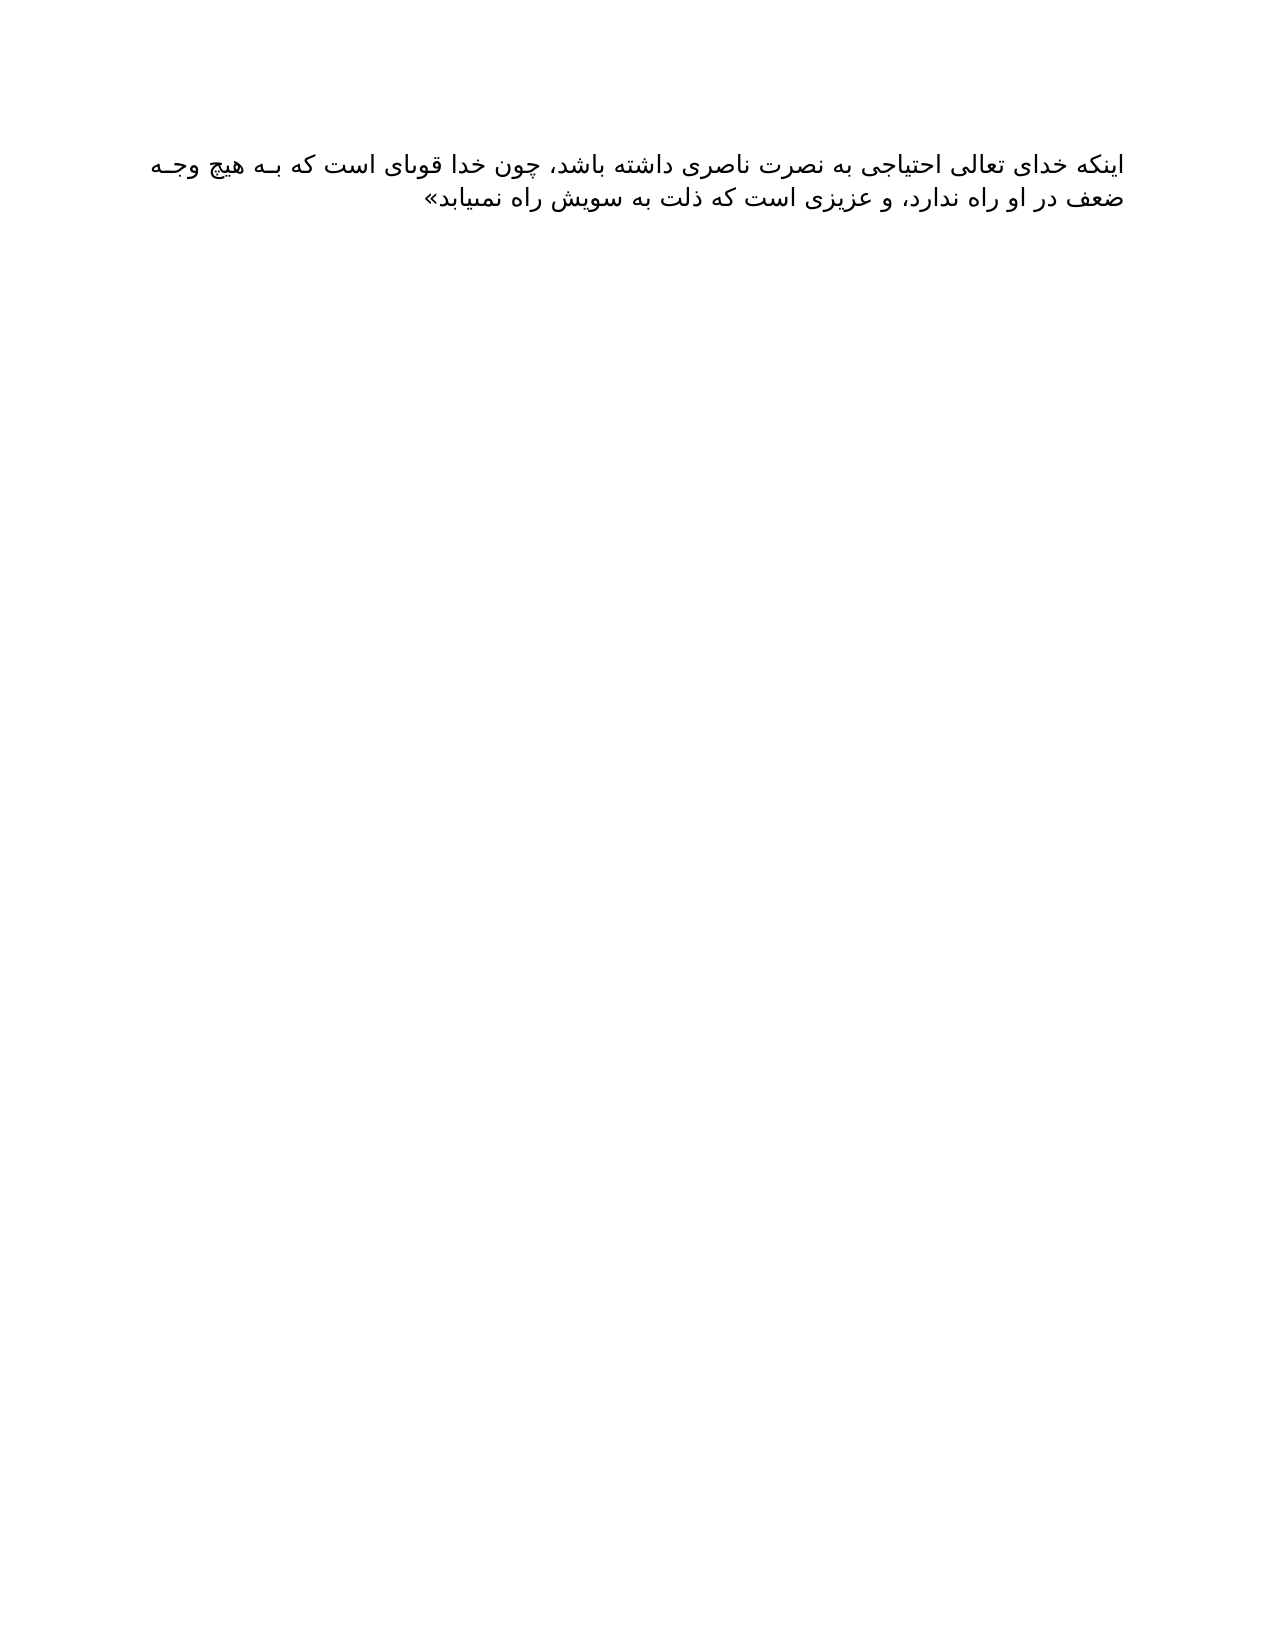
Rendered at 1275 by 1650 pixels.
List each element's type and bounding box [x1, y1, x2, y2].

text [150, 150, 1125, 213]
